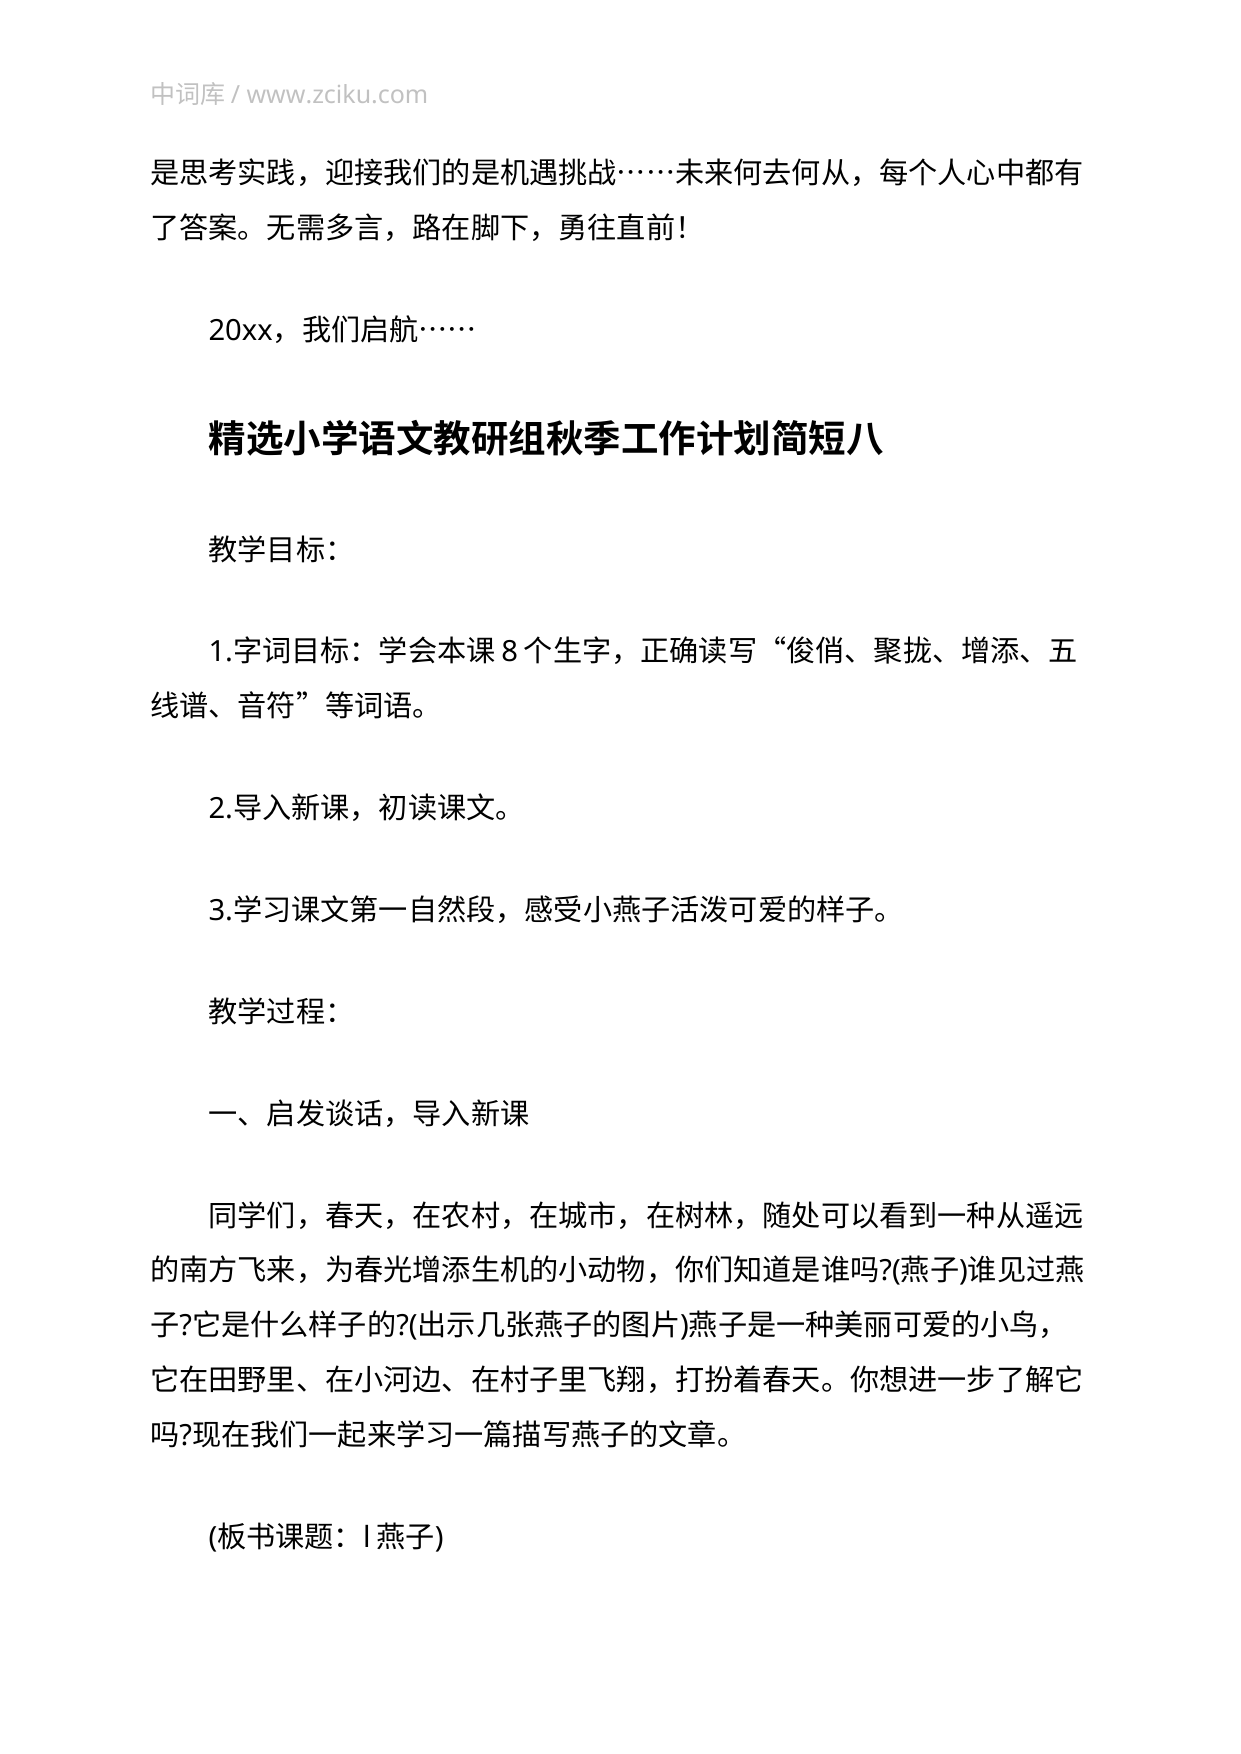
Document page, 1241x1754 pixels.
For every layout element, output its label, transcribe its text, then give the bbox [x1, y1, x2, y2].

text 2.导入新课，初读课文。 [150, 784, 1090, 827]
text 同学们，春天，在农村，在城市，在树林，随处可以看到一种从遥远的南方飞来，为春光增添生机的小动物，你们知道是谁吗?(燕子)谁见过燕子?它是什么样子的?(出示几张燕子的图片)燕子是一种美丽可爱的小鸟，它在田野里、在小河边、在村子里飞翔，打扮着春天。你想进一步了解它吗?现在我们一起来学习一篇描写燕子的文章。 [150, 1192, 1090, 1454]
text 3.学习课文第一自然段，感受小燕子活泼可爱的样子。 [150, 887, 1090, 929]
text 20xx，我们启航…… [150, 307, 1090, 349]
text (板书课题：l燕子) [150, 1514, 1090, 1556]
text 1.字词目标：学会本课8个生字，正确读写“俊俏、聚拢、增添、五线谱、音符”等词语。 [150, 628, 1090, 725]
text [150, 150, 1090, 247]
text 精选小学语文教研组秋季工作计划简短八 [150, 409, 1090, 463]
text 教学过程： [150, 988, 1090, 1031]
text 一、启发谈话，导入新课 [150, 1090, 1090, 1133]
text 教学目标： [150, 526, 1090, 568]
